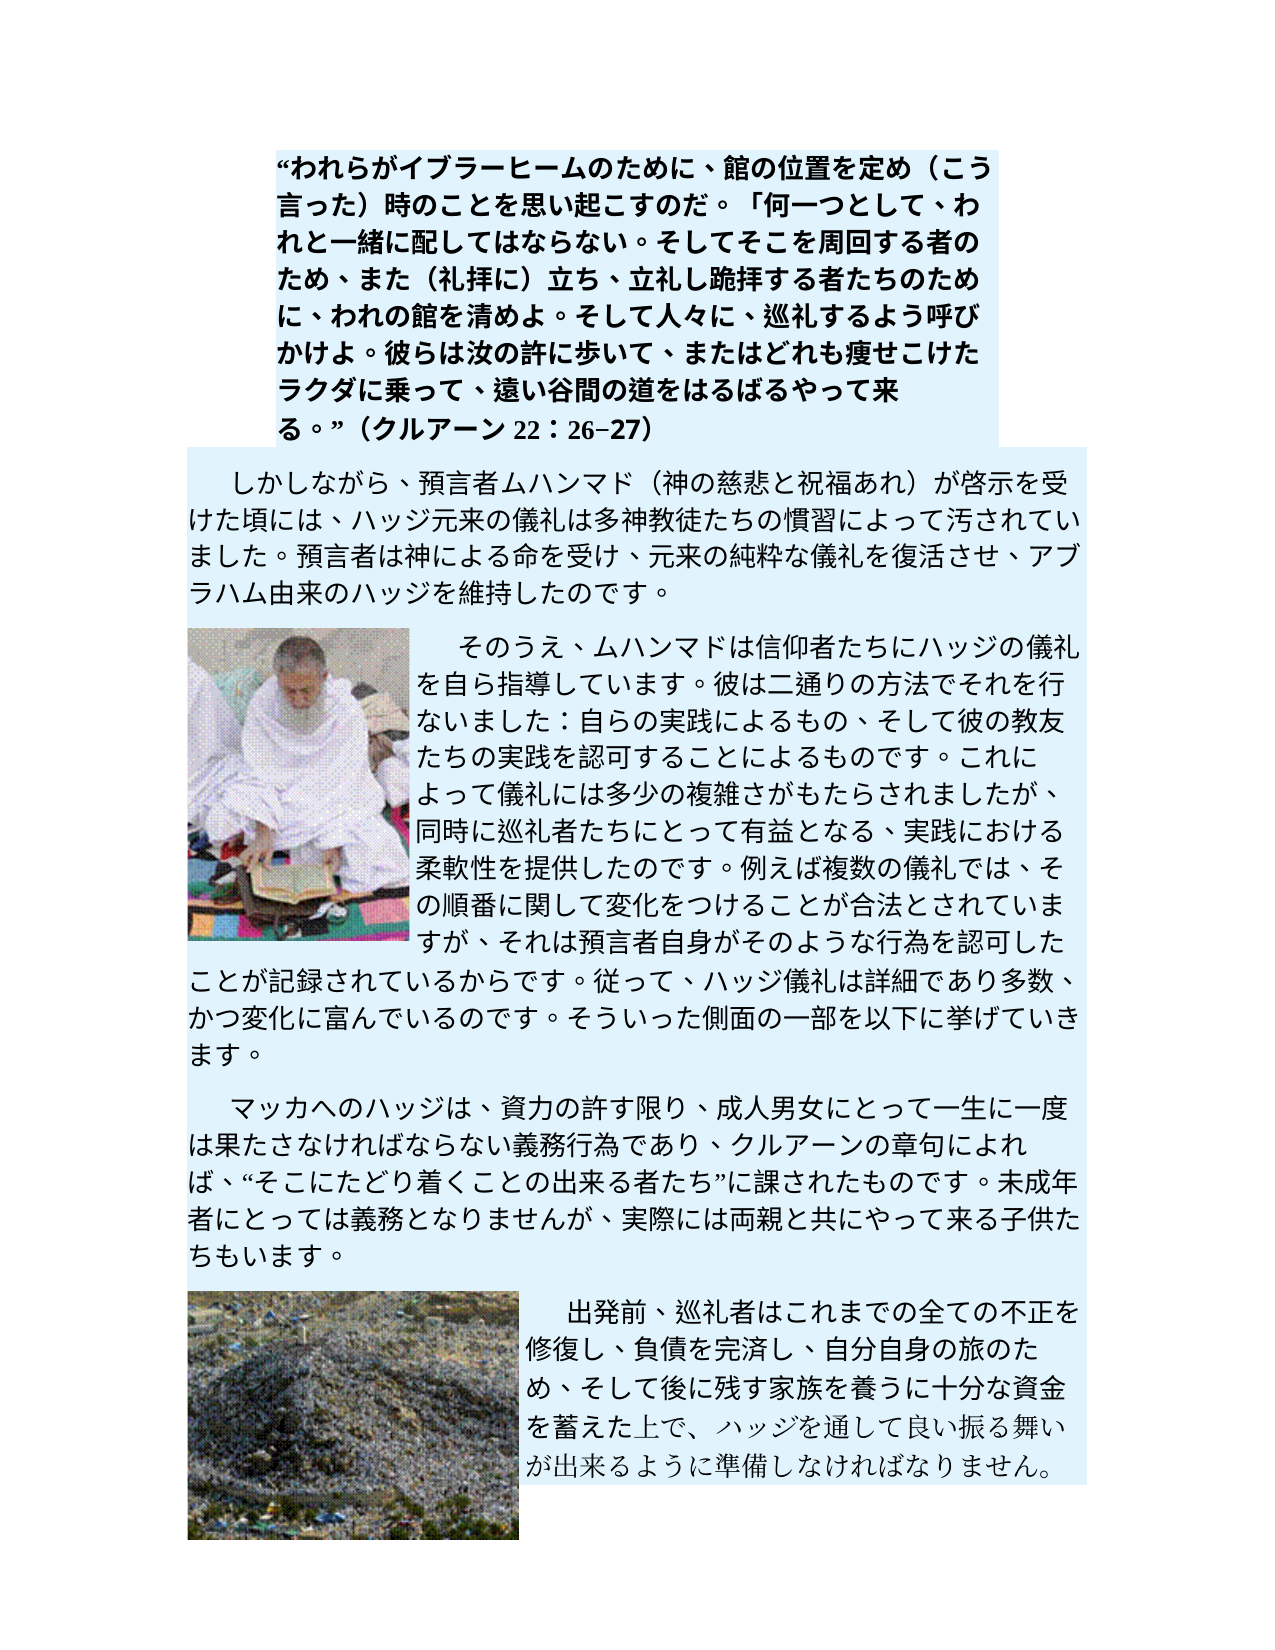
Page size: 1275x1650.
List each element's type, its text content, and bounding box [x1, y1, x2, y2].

picture [187, 1291, 519, 1540]
text マッカへのハッジは、資力の許す限り、成人男女にとって一生に一度は果たさなければならない義務行為であり、クルアーンの章句によれば、“そこにたどり着くことの出来る者たち”に課されたものです。未成年者にとっては義務となりませんが、実際には両親と共にやって来る子供たちもいます。 [187, 1090, 1087, 1274]
text しかしながら、預言者ムハンマド（神の慈悲と祝福あれ）が啓示を受けた頃には、ハッジ元来の儀礼は多神教徒たちの慣習によって汚されていました。預言者は神による命を受け、元来の純粋な儀礼を復活させ、アブラハム由来のハッジを維持したのです。 [187, 464, 1087, 612]
text そのうえ、ムハンマドは信仰者たちにハッジの儀礼を自ら指導しています。彼は二通りの方法でそれを行ないました：自らの実践によるもの、そして彼の教友たちの実践を認可することによるものです。これによって儀礼には多少の複雑さがもたらされましたが、同時に巡礼者たちにとって有益となる、実践における柔軟性を提供したのです。例えば複数の儀礼では、その順番に関して変化をつけることが合法とされていますが、それは預言者自身がそのような行為を認可したことが記録されているからです。従って、ハッジ儀礼は詳細であり多数、かつ変化に富んでいるのです。そういった側面の一部を以下に挙げていきます。 [187, 628, 1087, 1073]
text “われらがイブラーヒームのために、館の位置を定め（こう言った）時のことを思い起こすのだ。「何一つとして、われと一緒に配してはならない。そしてそこを周回する者のため、また（礼拝に）立ち、立礼し跪拝する者たちのために、われの館を清めよ。そして人々に、巡礼するよう呼びかけよ。彼らは汝の許に歩いて、またはどれも痩せこけたラクダに乗って、遠い谷間の道をはるばるやって来る。”（クルアーン 22：26−27） [276, 150, 999, 447]
picture [187, 628, 410, 941]
text 出発前、巡礼者はこれまでの全ての不正を修復し、負債を完済し、自分自身の旅のため、そして後に残す家族を養うに十分な資金を蓄えた上で、ハッジを通して良い振る舞いが出来るように準備しなければなりません。 [519, 1291, 1087, 1485]
